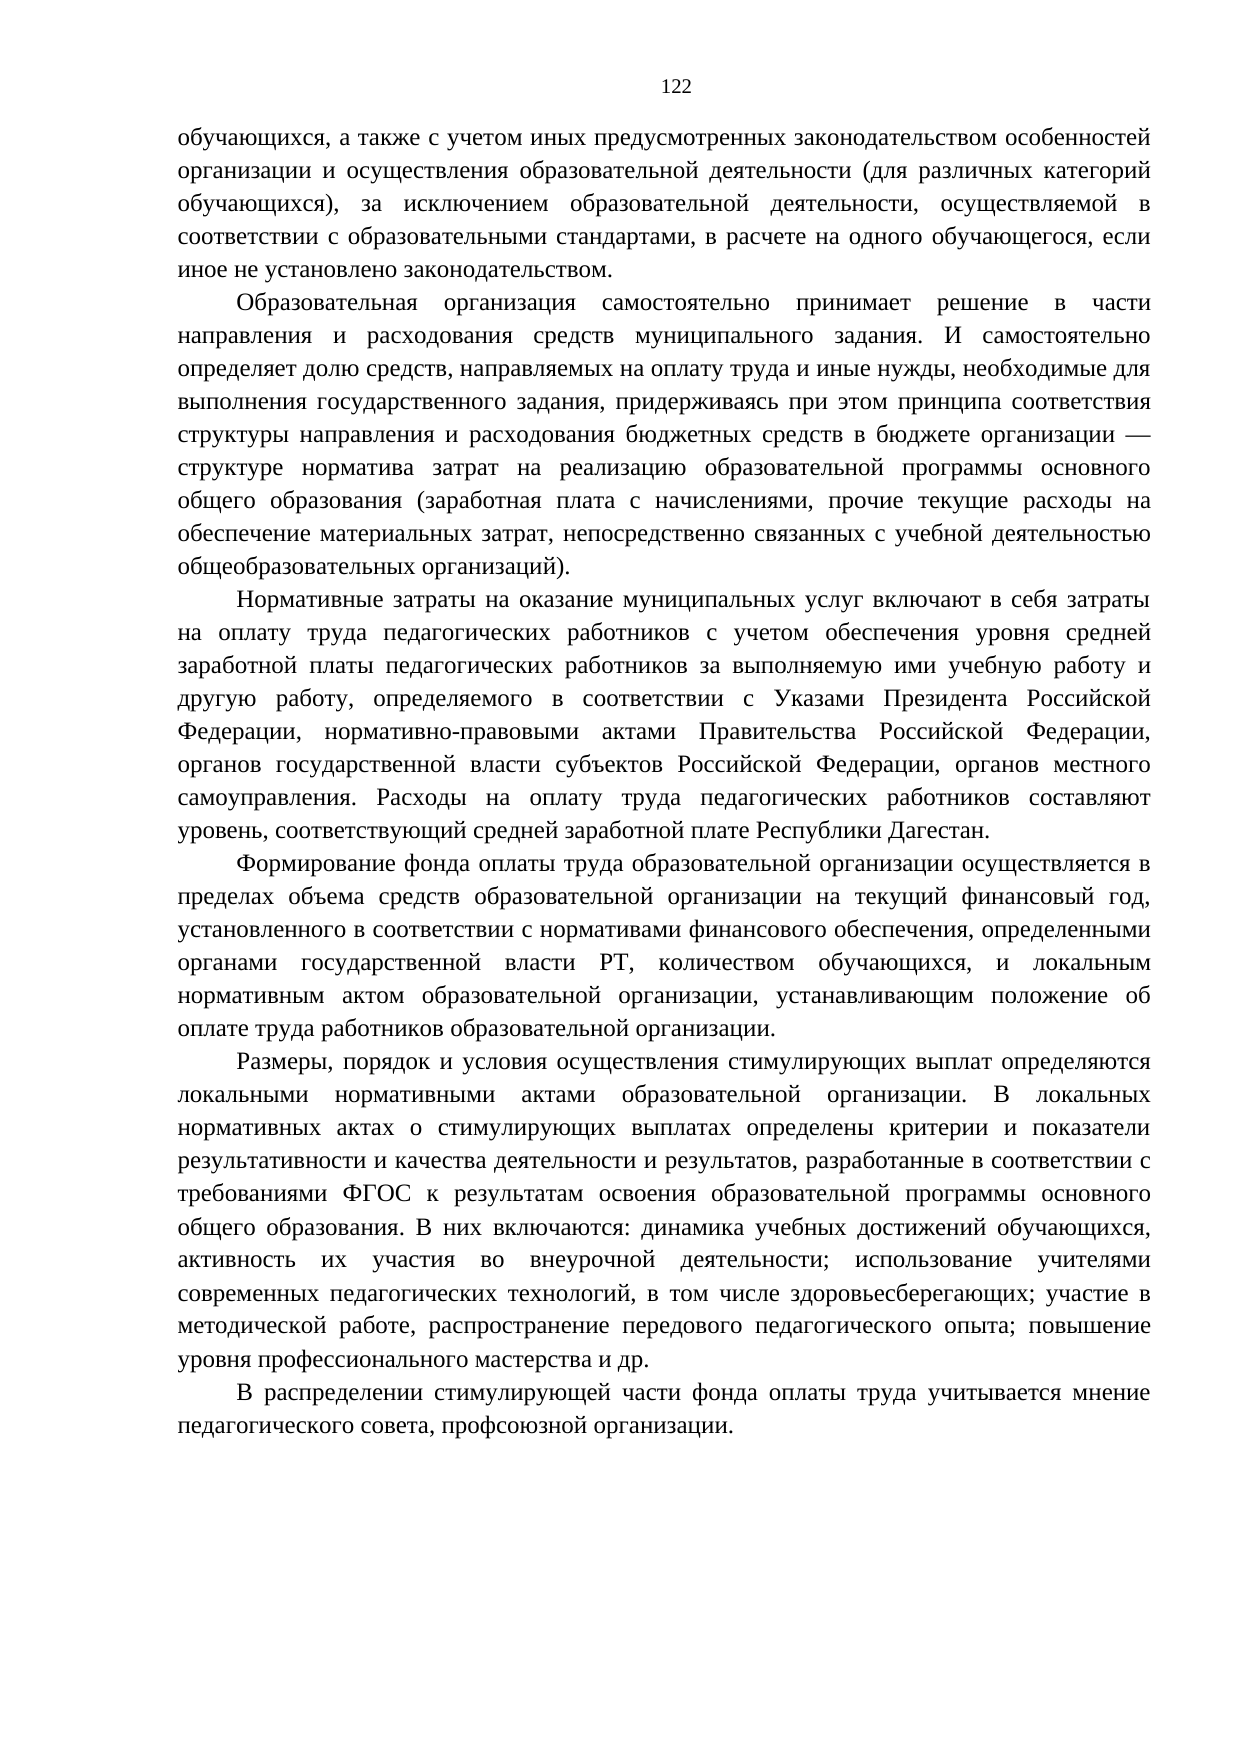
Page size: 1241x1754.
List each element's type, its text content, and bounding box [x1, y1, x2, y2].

text В распределении стимулирующей части фонда оплаты труда учитывается мнение педагогического совета, профсоюзной организации. [177, 1377, 1152, 1438]
text Размеры, порядок и условия осуществления стимулирующих выплат определяются локальными нормативными актами образовательной организации. В локальных нормативных актах о стимулирующих выплатах определены критерии и показатели результативности и качества деятельности и результатов, разработанные в соответствии с требованиями ФГОС к результатам освоения образовательной программы основного общего образования. В них включаются: динамика учебных достижений обучающихся, активность их участия во внеурочной деятельности; использование учителями современных педагогических технологий, в том числе здоровьесберегающих; участие в методической работе, распространение передового педагогического опыта; повышение уровня профессионального мастерства и др. [177, 1046, 1152, 1372]
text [177, 122, 1152, 283]
text Нормативные затраты на оказание муниципальных услуг включают в себя затраты на оплату труда педагогических работников с учетом обеспечения уровня средней заработной платы педагогических работников за выполняемую ими учебную работу и другую работу, определяемого в соответствии с Указами Президента Российской Федерации, нормативно-правовыми актами Правительства Российской Федерации, органов государственной власти субъектов Российской Федерации, органов местного самоуправления. Расходы на оплату труда педагогических работников составляют уровень, соответствующий средней заработной плате Республики Дагестан. [177, 584, 1152, 844]
text Образовательная организация самостоятельно принимает решение в части направления и расходования средств муниципального задания. И самостоятельно определяет долю средств, направляемых на оплату труда и иные нужды, необходимые для выполнения государственного задания, придерживаясь при этом принципа соответствия структуры направления и расходования бюджетных средств в бюджете организации — структуре норматива затрат на реализацию образовательной программы основного общего образования (заработная плата с начислениями, прочие текущие расходы на обеспечение материальных затрат, непосредственно связанных с учебной деятельностью общеобразовательных организаций). [177, 287, 1152, 580]
text Формирование фонда оплаты труда образовательной организации осуществляется в пределах объема средств образовательной организации на текущий финансовый год, установленного в соответствии с нормативами финансового обеспечения, определенными органами государственной власти РТ, количеством обучающихся, и локальным нормативным актом образовательной организации, устанавливающим положение об оплате труда работников образовательной организации. [177, 848, 1152, 1042]
